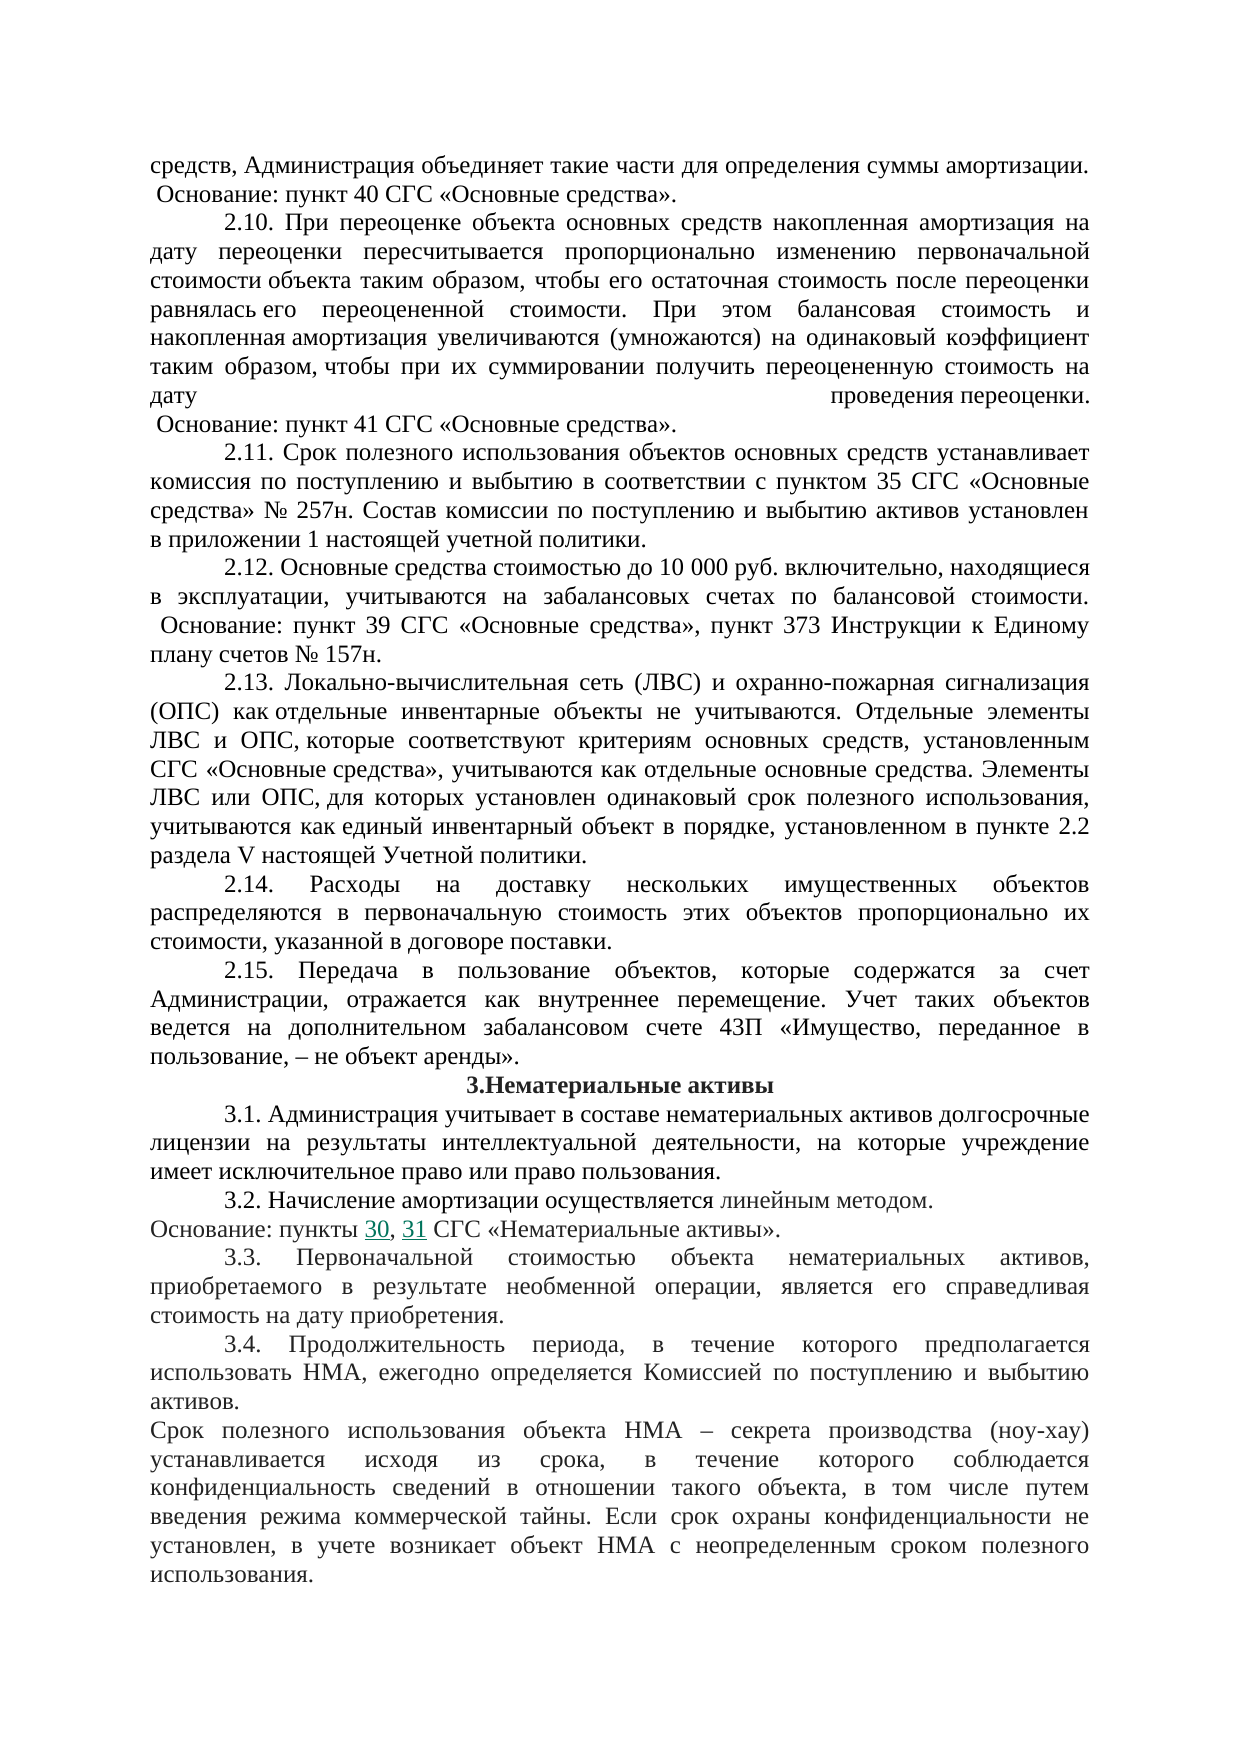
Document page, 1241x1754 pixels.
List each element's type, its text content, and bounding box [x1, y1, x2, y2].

text 3.2. Начисление амортизации осуществляется линейным методом. [150, 1185, 1090, 1214]
text 2.12. Основные средства стоимостью до 10 000 руб. включительно, находящиеся в эксплуатации, учитываются на забалансовых счетах по балансовой стоимости. Основание: пункт 39 СГС «Основные средства», пункт 373 Инструкции к Единому плану счетов № 157н. [150, 552, 1090, 667]
text 2.14. Расходы на доставку нескольких имущественных объектов распределяются в первоначальную стоимость этих объектов пропорционально их стоимости, указанной в договоре поставки. [150, 869, 1090, 955]
text 3.4. Продолжительность периода, в течение которого предполагается использовать НМА, ежегодно определяется Комиссией по поступлению и выбытию активов. [150, 1329, 1090, 1415]
text 2.15. Передача в пользование объектов, которые содержатся за счет Администрации, отражается как внутреннее перемещение. Учет таких объектов ведется на дополнительном забалансовом счете 43П «Имущество, переданное в пользование, – не объект аренды». [150, 955, 1090, 1070]
text 2.10. При переоценке объекта основных средств накопленная амортизация на дату переоценки пересчитывается пропорционально изменению первоначальной стоимости объекта таким образом, чтобы его остаточная стоимость после переоценки равнялась его переоцененной стоимости. При этом балансовая стоимость и накопленная амортизация увеличиваются (умножаются) на одинаковый коэффициент таким образом, чтобы при их суммировании получить переоцененную стоимость на дату проведения переоценки. Основание: пункт 41 СГС «Основные средства». [150, 207, 1090, 437]
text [150, 150, 1090, 207]
text Основание: пункты 30, 31 СГС «Нематериальные активы». [150, 1214, 1090, 1242]
text Срок полезного использования объекта НМА – секрета производства (ноу-хау) устанавливается исходя из срока, в течение которого соблюдается конфиденциальность сведений в отношении такого объекта, в том числе путем введения режима коммерческой тайны. Если срок охраны конфиденциальности не установлен, в учете возникает объект НМА с неопределенным сроком полезного использования. [150, 1415, 1090, 1587]
text 3.Нематериальные активы [150, 1070, 1090, 1099]
text 2.11. Срок полезного использования объектов основных средств устанавливает комиссия по поступлению и выбытию в соответствии с пунктом 35 СГС «Основные средства» № 257н. Состав комиссии по поступлению и выбытию активов установлен в приложении 1 настоящей учетной политики. [150, 437, 1090, 552]
text 2.13. Локально-вычислительная сеть (ЛВС) и охранно-пожарная сигнализация (ОПС) как отдельные инвентарные объекты не учитываются. Отдельные элементы ЛВС и ОПС, которые соответствуют критериям основных средств, установленным СГС «Основные средства», учитываются как отдельные основные средства. Элементы ЛВС или ОПС, для которых установлен одинаковый срок полезного использования, учитываются как единый инвентарный объект в порядке, установленном в пункте 2.2 раздела V настоящей Учетной политики. [150, 667, 1090, 869]
text 3.3. Первоначальной стоимостью объекта нематериальных активов, приобретаемого в результате необменной операции, является его справедливая стоимость на дату приобретения. [150, 1242, 1090, 1329]
text 3.1. Администрация учитывает в составе нематериальных активов долгосрочные лицензии на результаты интеллектуальной деятельности, на которые учреждение имеет исключительное право или право пользования. [150, 1099, 1090, 1185]
